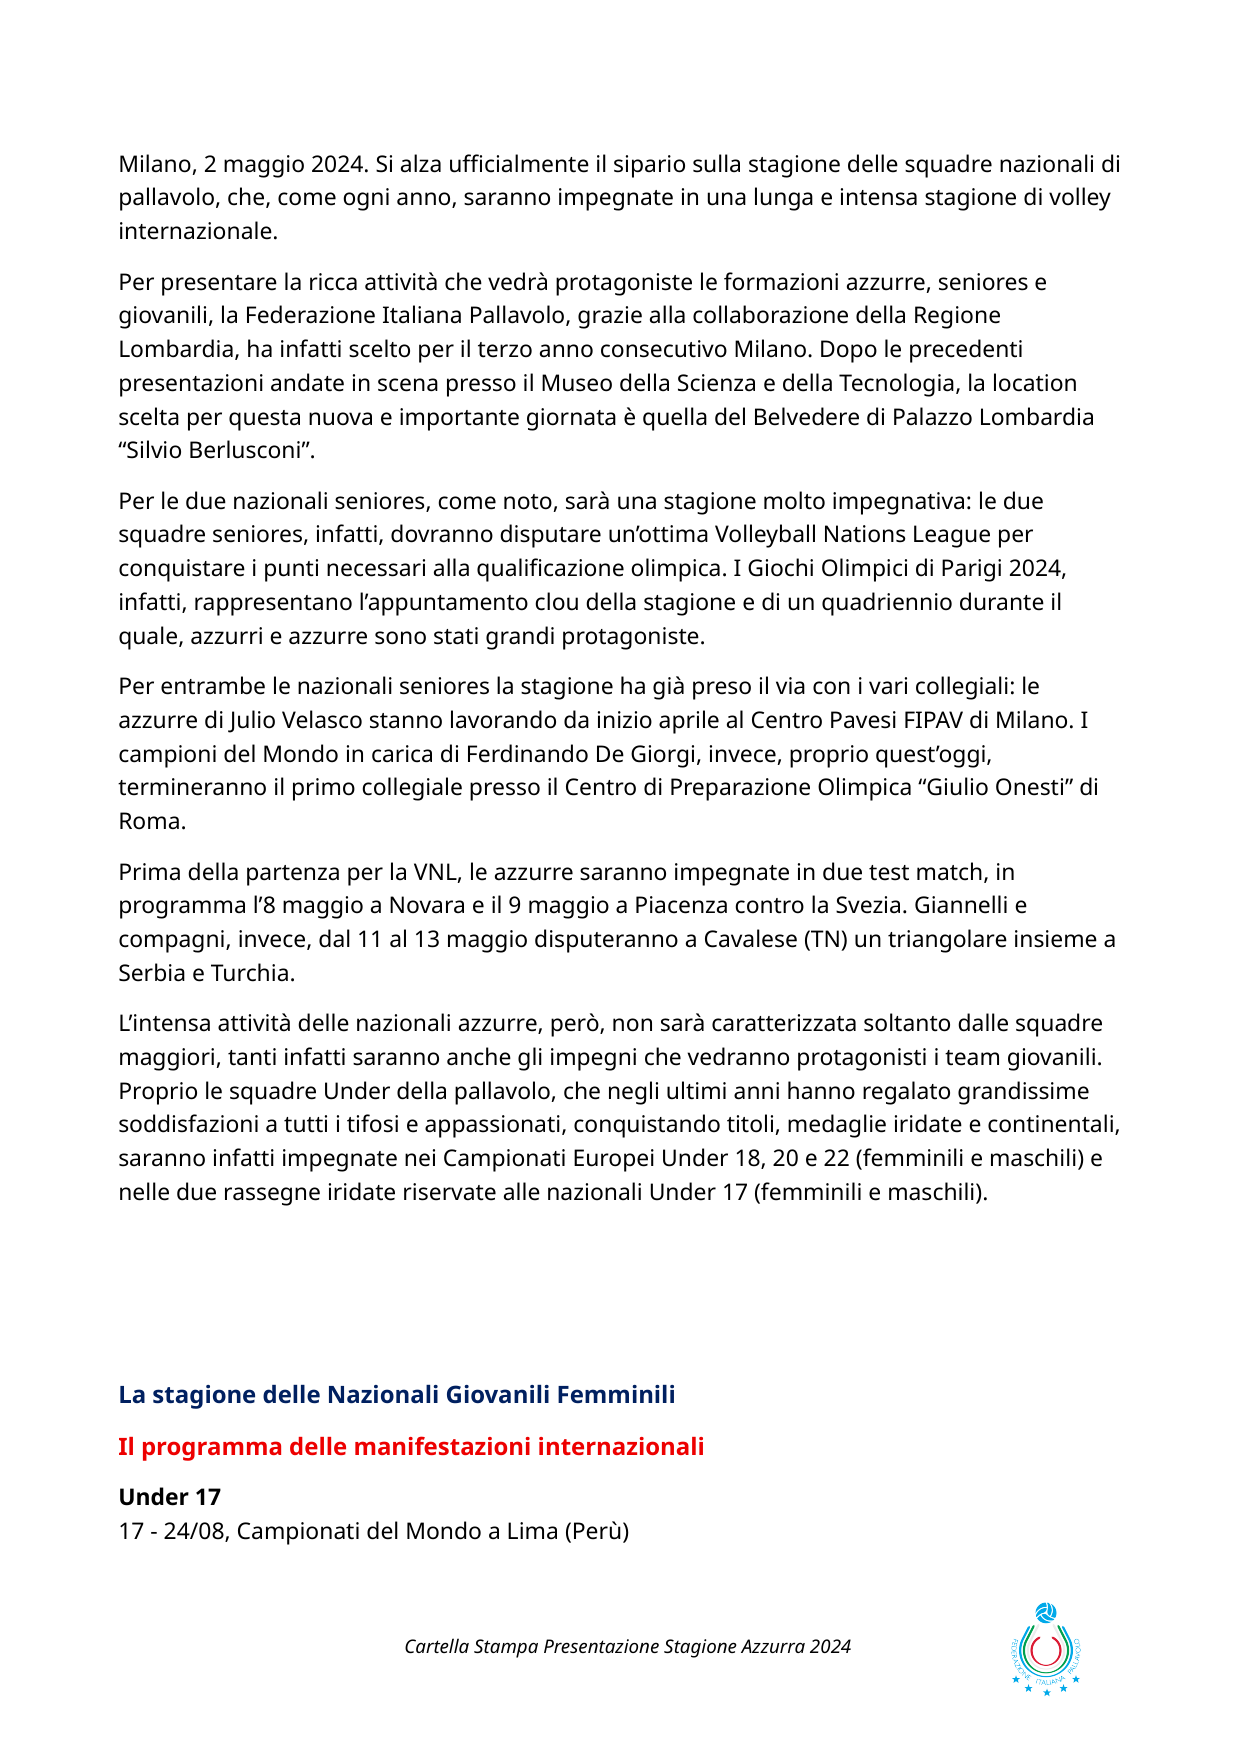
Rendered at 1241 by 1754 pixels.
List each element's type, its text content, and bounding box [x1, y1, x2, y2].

text L’intensa attività delle nazionali azzurre, però, non sarà caratterizzata soltanto dalle squadre maggiori, tanti infatti saranno anche gli impegni che vedranno protagonisti i team giovanili. Proprio le squadre Under della pallavolo, che negli ultimi anni hanno regalato grandissime soddisfazioni a tutti i tifosi e appassionati, conquistando titoli, medaglie iridate e continentali, saranno infatti impegnate nei Campionati Europei Under 18, 20 e 22 (femminili e maschili) e nelle due rassegne iridate riservate alle nazionali Under 17 (femminili e maschili). [118, 1007, 1122, 1207]
picture [969, 1573, 1123, 1726]
text La stagione delle Nazionali Giovanili Femminili [118, 1378, 1122, 1410]
text Il programma delle manifestazioni internazionali [118, 1429, 1122, 1462]
text Per entrambe le nazionali seniores la stagione ha già preso il via con i vari collegiali: le azzurre di Julio Velasco stanno lavorando da inizio aprile al Centro Pavesi FIPAV di Milano. I campioni del Mondo in carica di Ferdinando De Giorgi, invece, proprio quest’oggi, termineranno il primo collegiale presso il Centro di Preparazione Olimpica “Giulio Onesti” di Roma. [118, 670, 1122, 836]
text Per le due nazionali seniores, come noto, sarà una stagione molto impegnativa: le due squadre seniores, infatti, dovranno disputare un’ottima Volleyball Nations League per conquistare i punti necessari alla qualificazione olimpica. I Giochi Olimpici di Parigi 2024, infatti, rappresentano l’appuntamento clou della stagione e di un quadriennio durante il quale, azzurri e azzurre sono stati grandi protagoniste. [118, 485, 1122, 651]
text Per presentare la ricca attività che vedrà protagoniste le formazioni azzurre, seniores e giovanili, la Federazione Italiana Pallavolo, grazie alla collaborazione della Regione Lombardia, ha infatti scelto per il terzo anno consecutivo Milano. Dopo le precedenti presentazioni andate in scena presso il Museo della Scienza e della Tecnologia, la location scelta per questa nuova e importante giornata è quella del Belvedere di Palazzo Lombardia “Silvio Berlusconi”. [118, 266, 1122, 466]
text Prima della partenza per la VNL, le azzurre saranno impegnate in due test match, in programma l’8 maggio a Novara e il 9 maggio a Piacenza contro la Svezia. Giannelli e compagni, invece, dal 11 al 13 maggio disputeranno a Cavalese (TN) un triangolare insieme a Serbia e Turchia. [118, 856, 1122, 988]
text Milano, 2 maggio 2024. Si alza ufficialmente il sipario sulla stagione delle squadre nazionali di pallavolo, che, come ogni anno, saranno impegnate in una lunga e intensa stagione di volley internazionale. [118, 148, 1122, 246]
